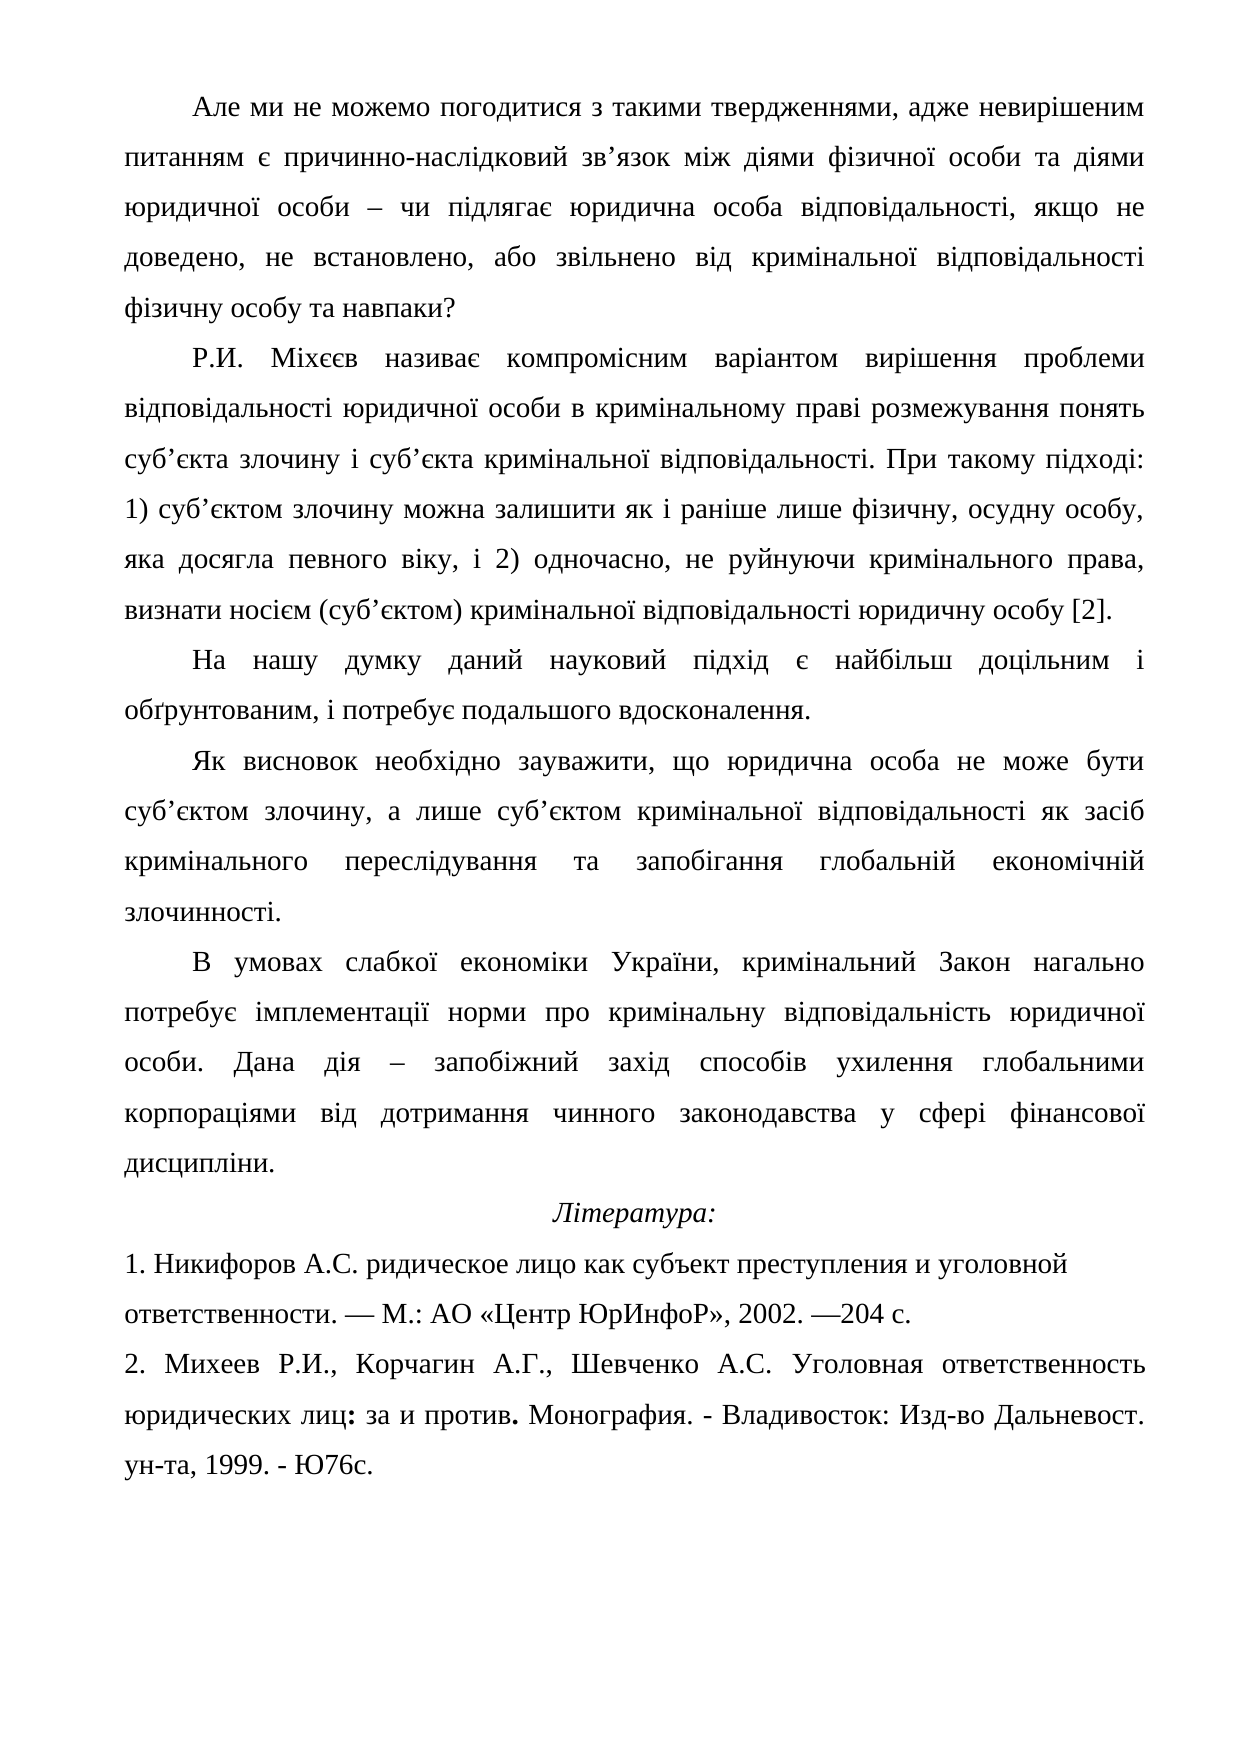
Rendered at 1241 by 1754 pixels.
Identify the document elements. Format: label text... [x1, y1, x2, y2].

text На нашу думку даний науковий підхід є найбільш доцільним і обґрунтованим, і потребує подальшого вдосконалення. [124, 642, 1146, 726]
text В умовах слабкої економіки України, кримінальний Закон нагально потребує імплементації норми про кримінальну відповідальність юридичної особи. Дана дія – запобіжний захід способів ухилення глобальними корпораціями від дотримання чинного законодавства у сфері фінансової дисципліни. [124, 944, 1146, 1179]
text 2. Михеев Р.И., Корчагин А.Г., Шевченко А.С. Уголовная ответственность юридических лиц: за и против. Монография. - Владивосток: Изд-во Дальневост. ун-та, 1999. - Ю76с. [124, 1346, 1146, 1481]
text Р.И. Міхєєв називає компромісним варіантом вирішення проблеми відповідальності юридичної особи в кримінальному праві розмежування понять суб’єкта злочину і суб’єкта кримінальної відповідальності. При такому підході: 1) суб’єктом злочину можна залишити як і раніше лише фізичну, осудну особу, яка досягла певного віку, і 2) одночасно, не руйнуючи кримінального права, визнати носієм (суб’єктом) кримінальної відповідальності юридичну особу [2]. [124, 340, 1146, 625]
text 1. Никифоров А.С. ридическое лицо как субъект преступления и уголовной [124, 1246, 1146, 1279]
text ответственности. — М.: АО «Центр ЮрИнфоР», 2002. —204 с. [124, 1296, 1146, 1330]
text Але ми не можемо погодитися з такими твердженнями, адже невирішеним питанням є причинно-наслідковий зв’язок між діями фізичної особи та діями юридичної особи – чи підлягає юридична особа відповідальності, якщо не доведено, не встановлено, або звільнено від кримінальної відповідальності фізичну особу та навпаки? [124, 89, 1146, 323]
text Література: [124, 1196, 1146, 1229]
text Як висновок необхідно зауважити, що юридична особа не може бути суб’єктом злочину, а лише суб’єктом кримінальної відповідальності як засіб кримінального переслідування та запобігання глобальній економічній злочинності. [124, 743, 1146, 927]
